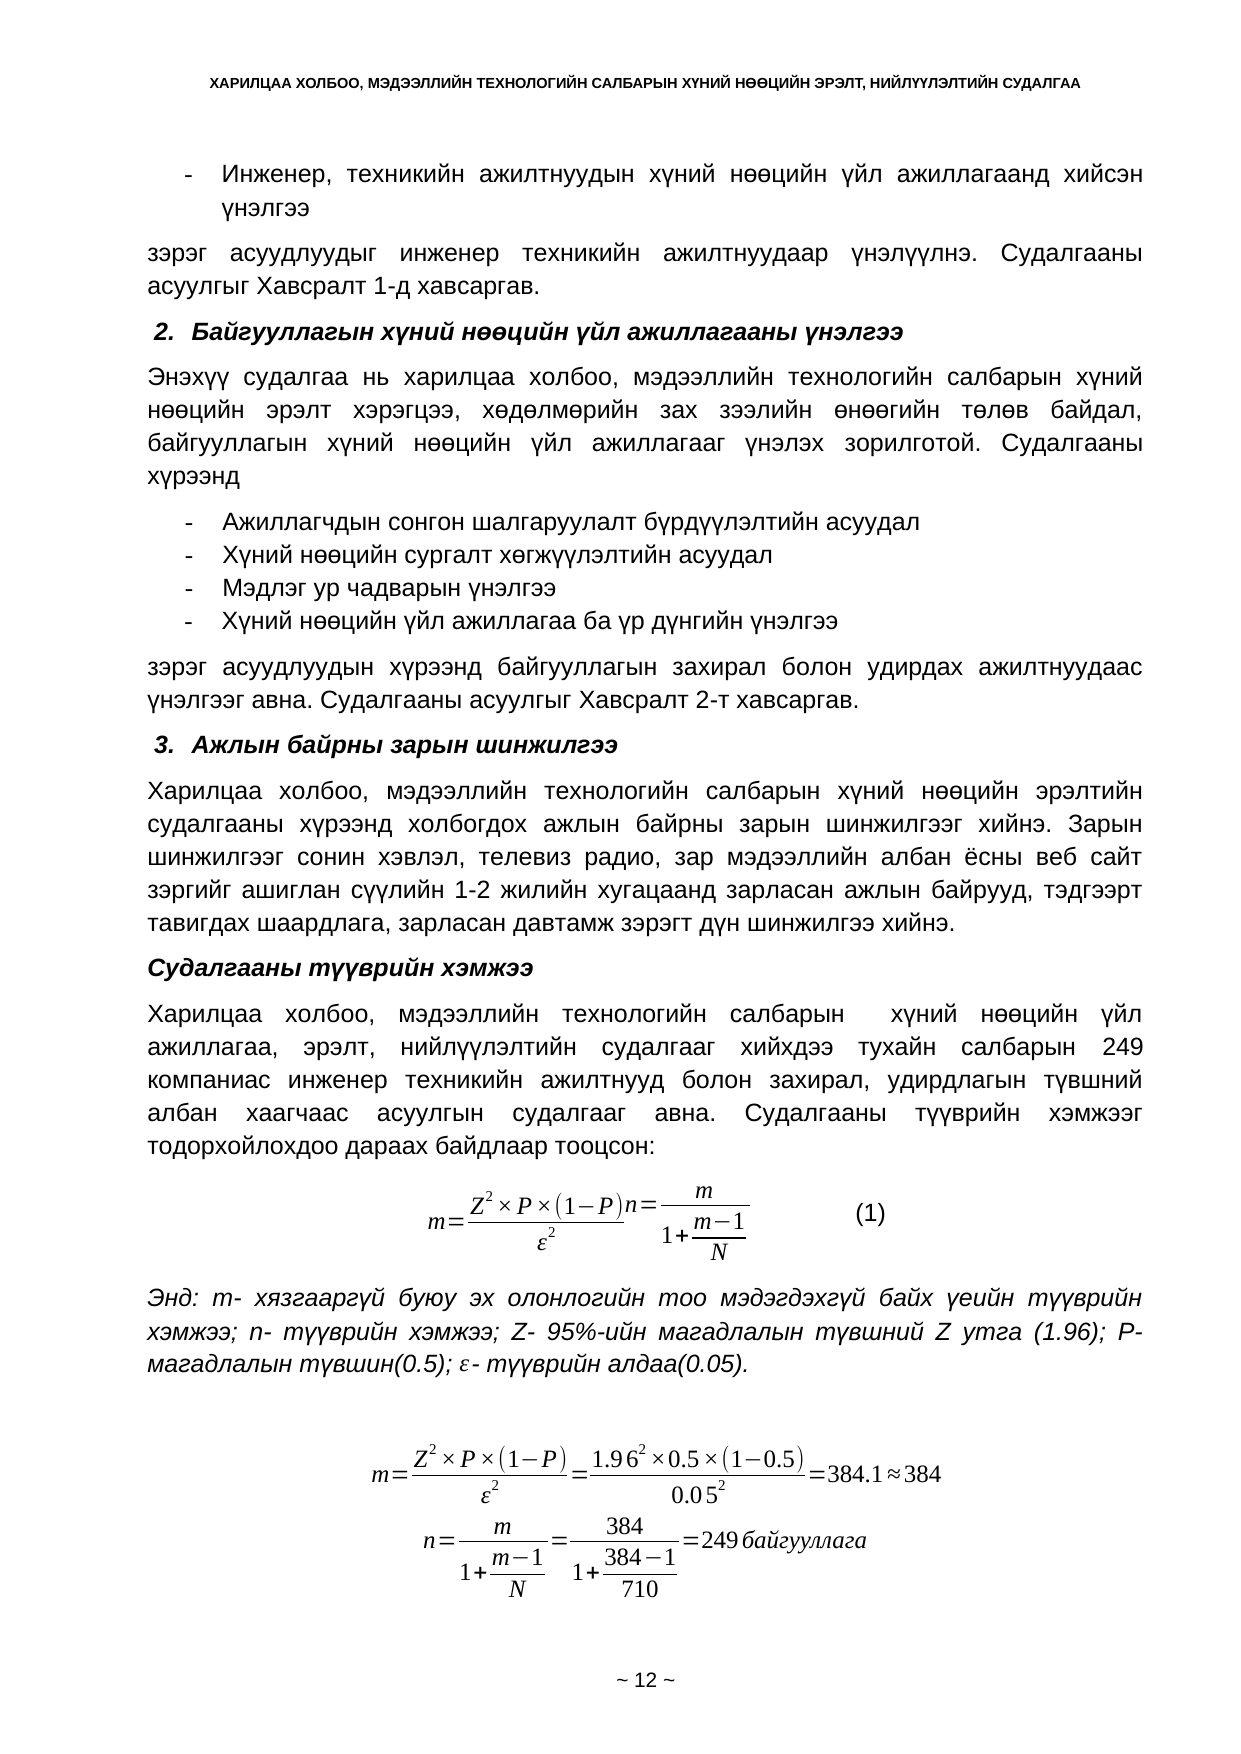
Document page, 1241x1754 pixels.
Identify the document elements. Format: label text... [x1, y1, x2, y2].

list Хүний нөөцийн үйл ажиллагаа ба үр дүнгийн үнэлгээ [184, 606, 1144, 635]
list Мэдлэг ур чадварын үнэлгээ [184, 573, 1144, 602]
text зэрэг асуудлуудын хүрээнд байгууллагын захирал болон удирдах ажилтнуудаас үнэлгээг авна. Судалгааны асуулгыг Хавсралт 2-т хавсаргав. [147, 652, 1144, 713]
text зэрэг асуудлуудыг инженер техникийн ажилтнуудаар үнэлүүлнэ. Судалгааны асуулгыг Хавсралт 1-д хавсаргав. [147, 238, 1144, 300]
text (1) [147, 1176, 1144, 1267]
text Энд: m- хязгааргүй буюу эх олонлогийн тоо мэдэгдэхгүй байх үеийн түүврийн хэмжээ; n- түүврийн хэмжээ; Z- 95%-ийн магадлалын түвшний Z утга (1.96); P-магадлалын түвшин(0.5); - түүврийн алдаа(0.05). [147, 1283, 1144, 1378]
list Хүний нөөцийн сургалт хөгжүүлэлтийн асуудал [184, 540, 1144, 569]
list Инженер, техникийн ажилтнуудын хүний нөөцийн үйл ажиллагаанд хийсэн үнэлгээ [184, 159, 1144, 221]
list Ажиллагчдын сонгон шалгаруулалт бүрдүүлэлтийн асуудал [184, 507, 1144, 536]
text Харилцаа холбоо, мэдээллийн технологийн салбарын хүний нөөцийн үйл ажиллагаа, эрэлт, нийлүүлэлтийн судалгааг хийхдээ тухайн салбарын 249 компаниас инженер техникийн ажилтнууд болон захирал, удирдлагын түвшний албан хаагчаас асуулгын судалгааг авна. Судалгааны түүврийн хэмжээг тодорхойлохдоо дараах байдлаар тооцсон: [147, 999, 1144, 1160]
text Судалгааны түүврийн хэмжээ [147, 953, 1144, 982]
text Харилцаа холбоо, мэдээллийн технологийн салбарын хүний нөөцийн эрэлтийн судалгааны хүрээнд холбогдох ажлын байрны зарын шинжилгээг хийнэ. Зарын шинжилгээг сонин хэвлэл, телевиз радио, зар мэдээллийн албан ёсны веб сайт зэргийг ашиглан сүүлийн 1-2 жилийн хугацаанд зарласан ажлын байрууд, тэдгээрт тавигдах шаардлага, зарласан давтамж зэрэгт дүн шинжилгээ хийнэ. [147, 776, 1144, 937]
list Ажлын байрны зарын шинжилгээ [154, 730, 1144, 759]
list Байгууллагын хүний нөөцийн үйл ажиллагааны үнэлгээ [154, 317, 1144, 345]
text Энэхүү судалгаа нь харилцаа холбоо, мэдээллийн технологийн салбарын хүний нөөцийн эрэлт хэрэгцээ, хөдөлмөрийн зах зээлийн өнөөгийн төлөв байдал, байгууллагын хүний нөөцийн үйл ажиллагааг үнэлэх зорилготой. Судалгааны хүрээнд [147, 362, 1144, 490]
